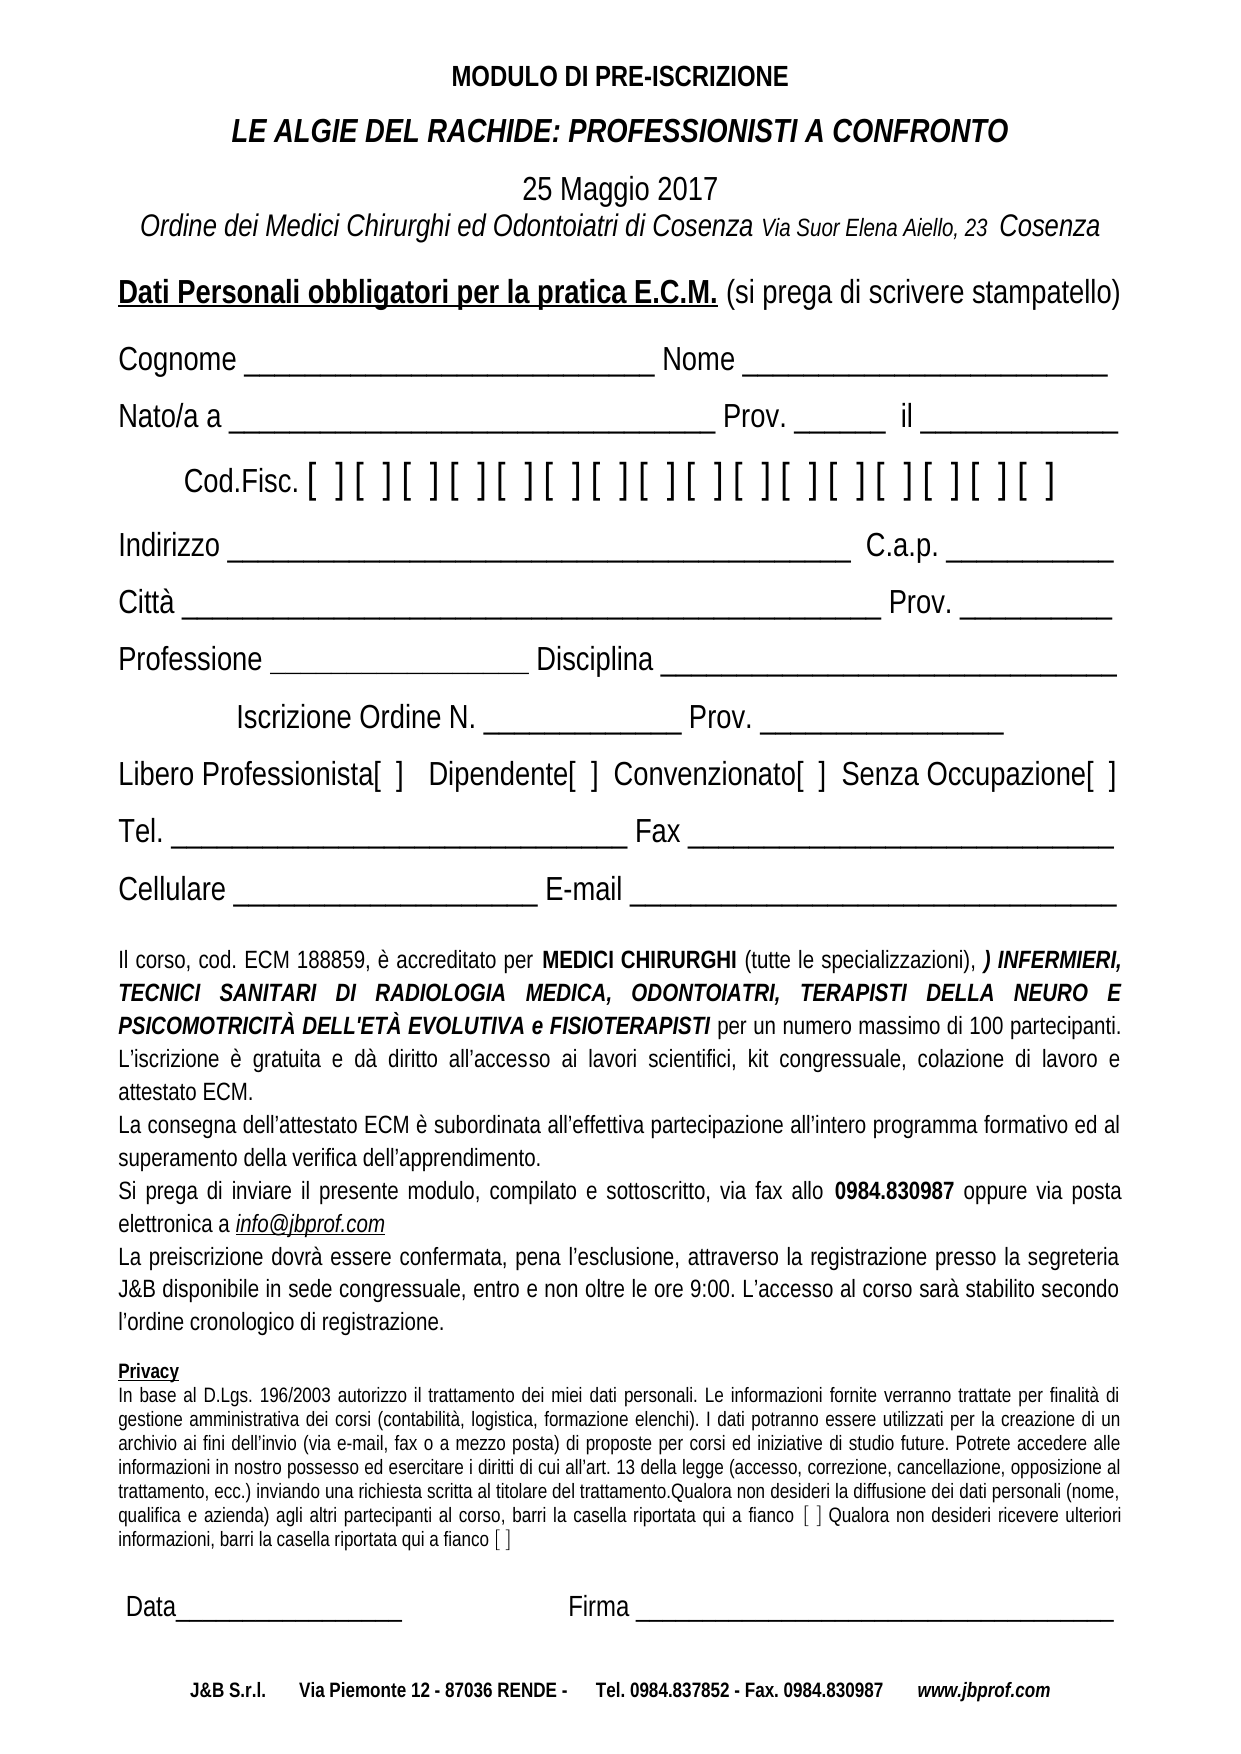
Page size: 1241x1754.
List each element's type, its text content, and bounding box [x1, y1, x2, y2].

text Cognome ___________________________ Nome ________________________ [118, 339, 1122, 377]
text Indirizzo _________________________________________ C.a.p. ___________ [118, 525, 1122, 563]
text Data_________________ Firma ____________________________________ [118, 1589, 1122, 1623]
text La consegna dell’attestato ECM è subordinata all’effettiva partecipazione all’intero programma formativo ed al superamento della verifica dell’apprendimento. [118, 1110, 1122, 1171]
text Dati Personali obbligatori per la pratica E.C.M. (si prega di scrivere stampatello) [118, 272, 1122, 310]
text La preiscrizione dovrà essere confermata, pena l’esclusione, attraverso la registrazione presso la segreteria J&B disponibile in sede congressuale, entro e non oltre le ore 9:00. L’accesso al corso sarà stabilito secondo l’ordine cronologico di registrazione. [118, 1242, 1122, 1336]
text Il corso, cod. ECM 188859, è accreditato per MEDICI CHIRURGHI (tutte le specializzazioni), ) INFERMIERI, TECNICI SANITARI DI RADIOLOGIA MEDICA, ODONTOIATRI, TERAPISTI DELLA NEURO E PSICOMOTRICITÀ DELL'ETÀ EVOLUTIVA e FISIOTERAPISTI per un numero massimo di 100 partecipanti. L’iscrizione è gratuita e dà diritto all’accesso ai lavori scientifici, kit congressuale, colazione di lavoro e attestato ECM. [118, 945, 1122, 1106]
text Cellulare ____________________ E-mail ________________________________ [118, 869, 1122, 907]
text Iscrizione Ordine N. _____________ Prov. ________________ [118, 697, 1122, 735]
text MODULO DI PRE-ISCRIZIONE [118, 59, 1122, 93]
text Ordine dei Medici Chirurghi ed Odontoiatri di Cosenza Via Suor Elena Aiello, 23 Cosenza [118, 207, 1122, 243]
text Tel. ______________________________ Fax ____________________________ [118, 812, 1122, 850]
text 25 Maggio 2017 [118, 169, 1122, 207]
text Nato/a a ________________________________ Prov. ______ il _____________ [118, 396, 1122, 434]
text Città ______________________________________________ Prov. __________ [118, 582, 1122, 621]
text Si prega di inviare il presente modulo, compilato e sottoscritto, via fax allo 0984.830987 oppure via posta elettronica a info@jbprof.com [118, 1176, 1122, 1237]
text J&B S.r.l. Via Piemonte 12 - 87036 RENDE - Tel. 0984.837852 - Fax. 0984.830987 www.jbprof.com [118, 1678, 1122, 1702]
text LE ALGIE DEL RACHIDE: PROFESSIONISTI A CONFRONTO [118, 112, 1122, 150]
text Professione _________________ Disciplina ______________________________ [118, 640, 1122, 678]
text Privacy [118, 1359, 1122, 1383]
text In base al D.Lgs. 196/2003 autorizzo il trattamento dei miei dati personali. Le informazioni fornite verranno trattate per finalità di gestione amministrativa dei corsi (contabilità, logistica, formazione elenchi). I dati potranno essere utilizzati per la creazione di un archivio ai fini dell’invio (via e-mail, fax o a mezzo posta) di proposte per corsi ed iniziative di studio future. Potrete accedere alle informazioni in nostro possesso ed esercitare i diritti di cui all’art. 13 della legge (accesso, correzione, cancellazione, opposizione al trattamento, ecc.) inviando una richiesta scritta al titolare del trattamento.Qualora non desideri la diffusione dei dati personali (nome, qualifica e azienda) agli altri partecipanti al corso, barri la casella riportata qui a fianco Qualora non desideri ricevere ulteriori informazioni, barri la casella riportata qui a fianco [118, 1383, 1122, 1551]
text Cod.Fisc. [ ] [ ] [ ] [ ] [ ] [ ] [ ] [ ] [ ] [ ] [ ] [ ] [ ] [ ] [ ] [ ] [118, 453, 1122, 501]
text Libero Professionista[ ] Dipendente[ ] Convenzionato[ ] Senza Occupazione[ ] [118, 754, 1122, 792]
